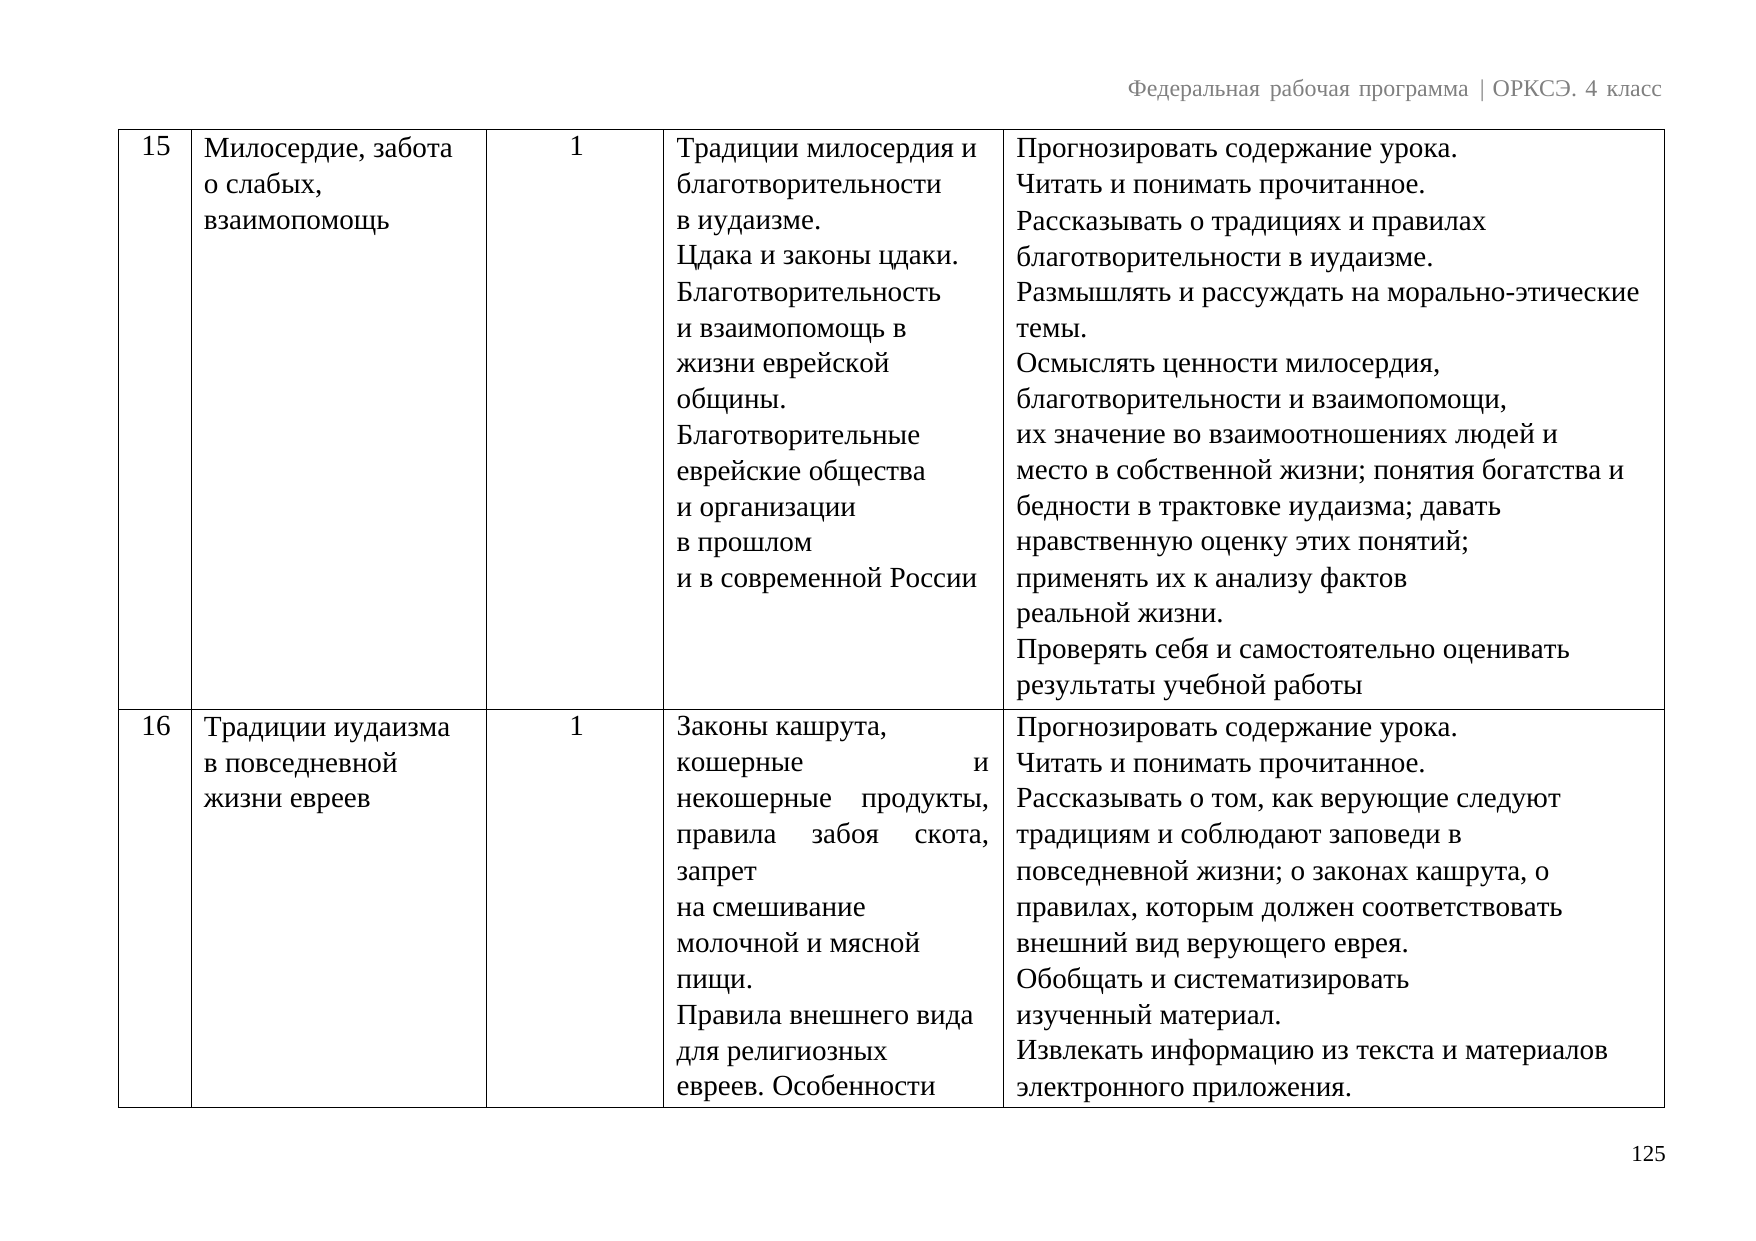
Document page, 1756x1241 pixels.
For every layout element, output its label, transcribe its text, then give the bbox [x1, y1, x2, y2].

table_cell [664, 710, 1003, 1107]
table_cell 16 [119, 710, 191, 1107]
table_header Прогнозировать содержание урока. Читать и понимать прочитанное. Рассказывать о традициях и правилах благотворительности в иудаизме. Размышлять и рассуждать на морально-этические темы. Осмыслять ценности милосердия, благотворительности и взаимопомощи, их значение во взаимоотношениях людей и место в собственной жизни; понятия богатства и бедности в трактовке иудаизма; давать нравственную оценку этих понятий; применять их к анализу фактов реальной жизни. Проверять себя и самостоятельно оценивать результаты учебной работы [1004, 130, 1664, 708]
table_header Традиции милосердия и благотворительности в иудаизме. Цдака и законы цдаки. Благотворительность и взаимопомощь в жизни еврейской общины. Благотворительные еврейские общества и организации в прошлом и в современной России [664, 130, 1003, 708]
table_header 1 [487, 130, 663, 708]
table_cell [192, 710, 486, 1107]
table_header 15 [119, 130, 191, 708]
table_header Милосердие, забота о слабых, взаимопомощь [192, 130, 486, 708]
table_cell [1004, 710, 1664, 1107]
table_cell 1 [487, 710, 663, 1107]
